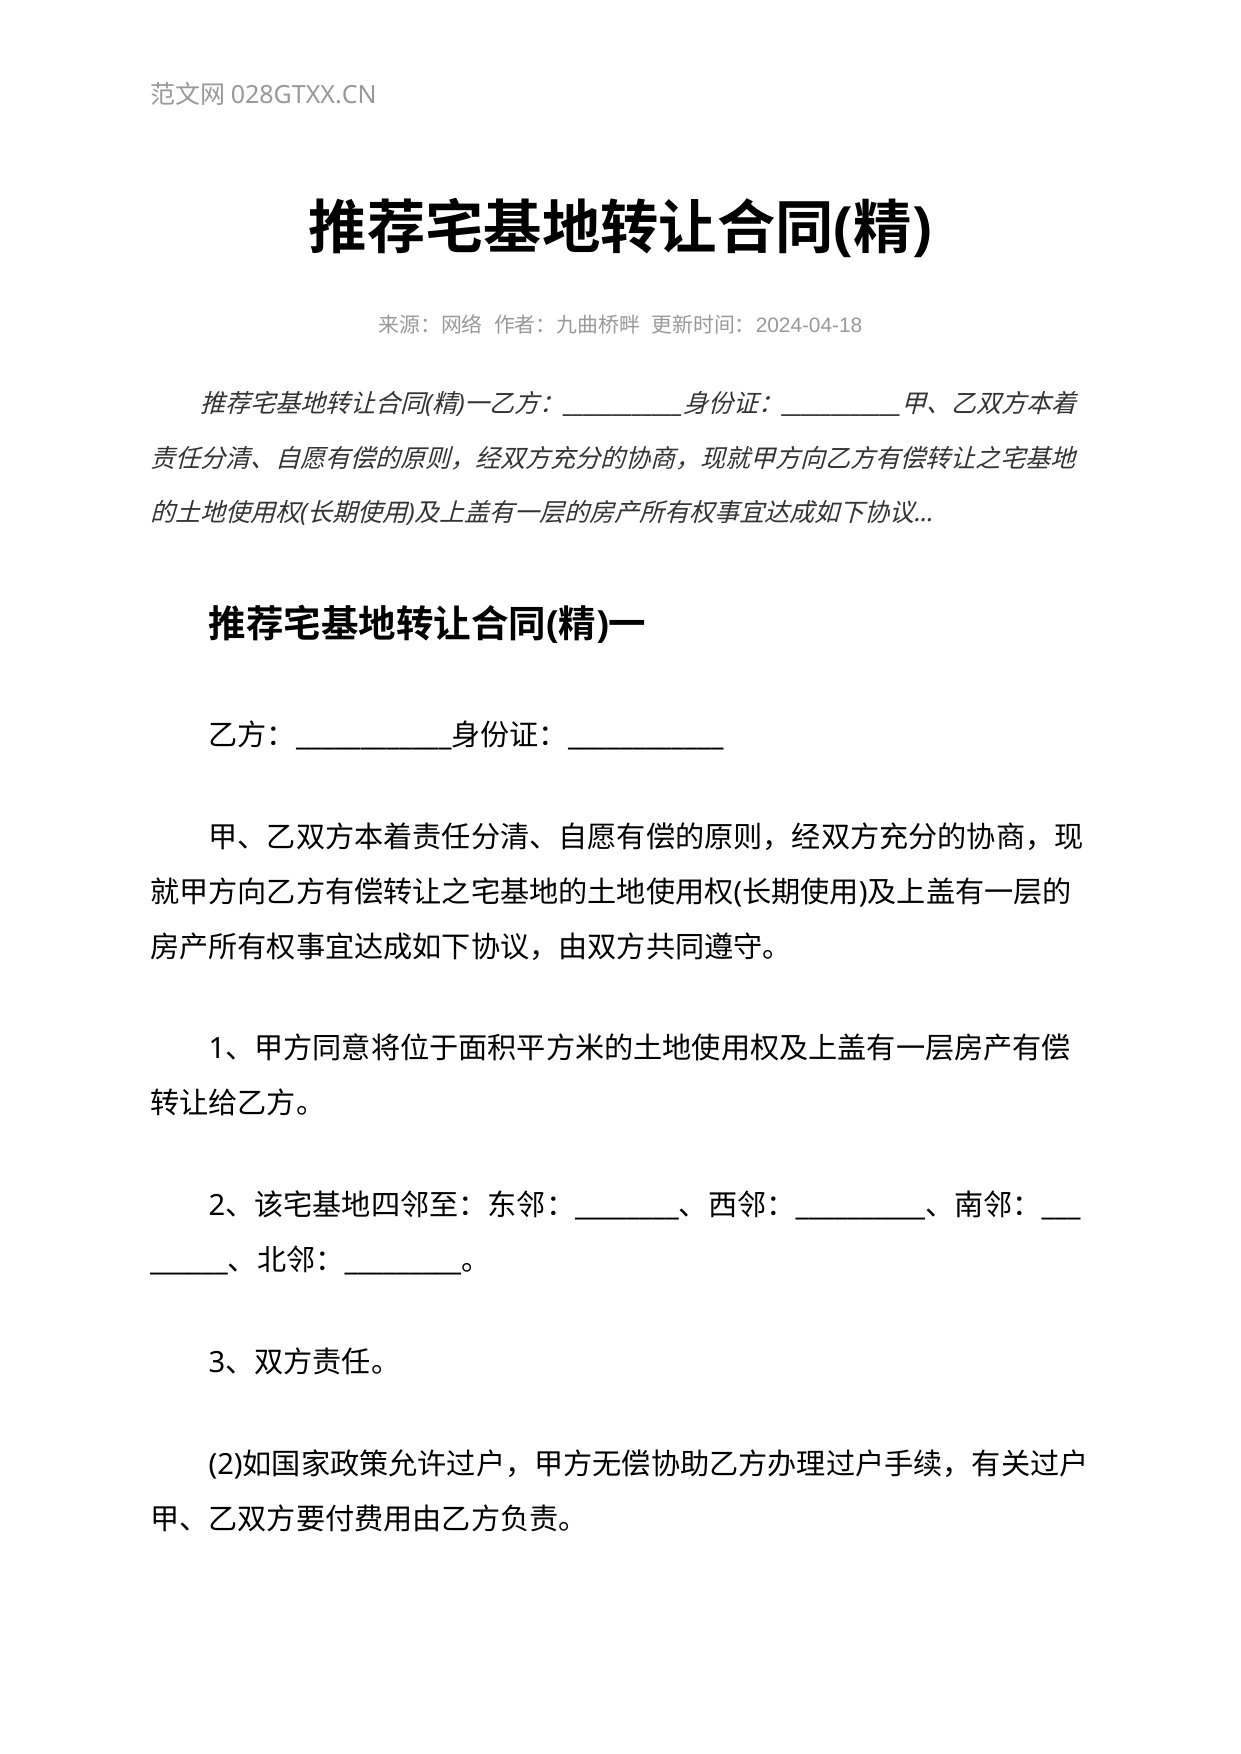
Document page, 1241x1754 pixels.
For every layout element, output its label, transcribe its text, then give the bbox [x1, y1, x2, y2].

text 甲、乙双方本着责任分清、自愿有偿的原则，经双方充分的协商，现就甲方向乙方有偿转让之宅基地的土地使用权(长期使用)及上盖有一层的房产所有权事宜达成如下协议，由双方共同遵守。 [150, 813, 1090, 966]
text 1、甲方同意将位于面积平方米的土地使用权及上盖有一层房产有偿转让给乙方。 [150, 1025, 1090, 1122]
text 推荐宅基地转让合同(精)一 [150, 594, 1090, 648]
text 乙方：____________身份证：____________ [150, 711, 1090, 754]
text 3、双方责任。 [150, 1339, 1090, 1381]
text 来源：网络 作者：九曲桥畔 更新时间：2024-04-18 [150, 313, 1090, 337]
text 推荐宅基地转让合同(精)一乙方：____________身份证：____________甲、乙双方本着责任分清、自愿有偿的原则，经双方充分的协商，现就甲方向乙方有偿转让之宅基地的土地使用权(长期使用)及上盖有一层的房产所有权事宜达成如下协议... [150, 384, 1090, 529]
text 2、该宅基地四邻至：东邻：________、西邻：__________、南邻：_________、北邻：_________。 [150, 1182, 1090, 1279]
text (2)如国家政策允许过户，甲方无偿协助乙方办理过户手续，有关过户甲、乙双方要付费用由乙方负责。 [150, 1441, 1090, 1538]
subtitle 推荐宅基地转让合同(精) [150, 181, 1090, 266]
